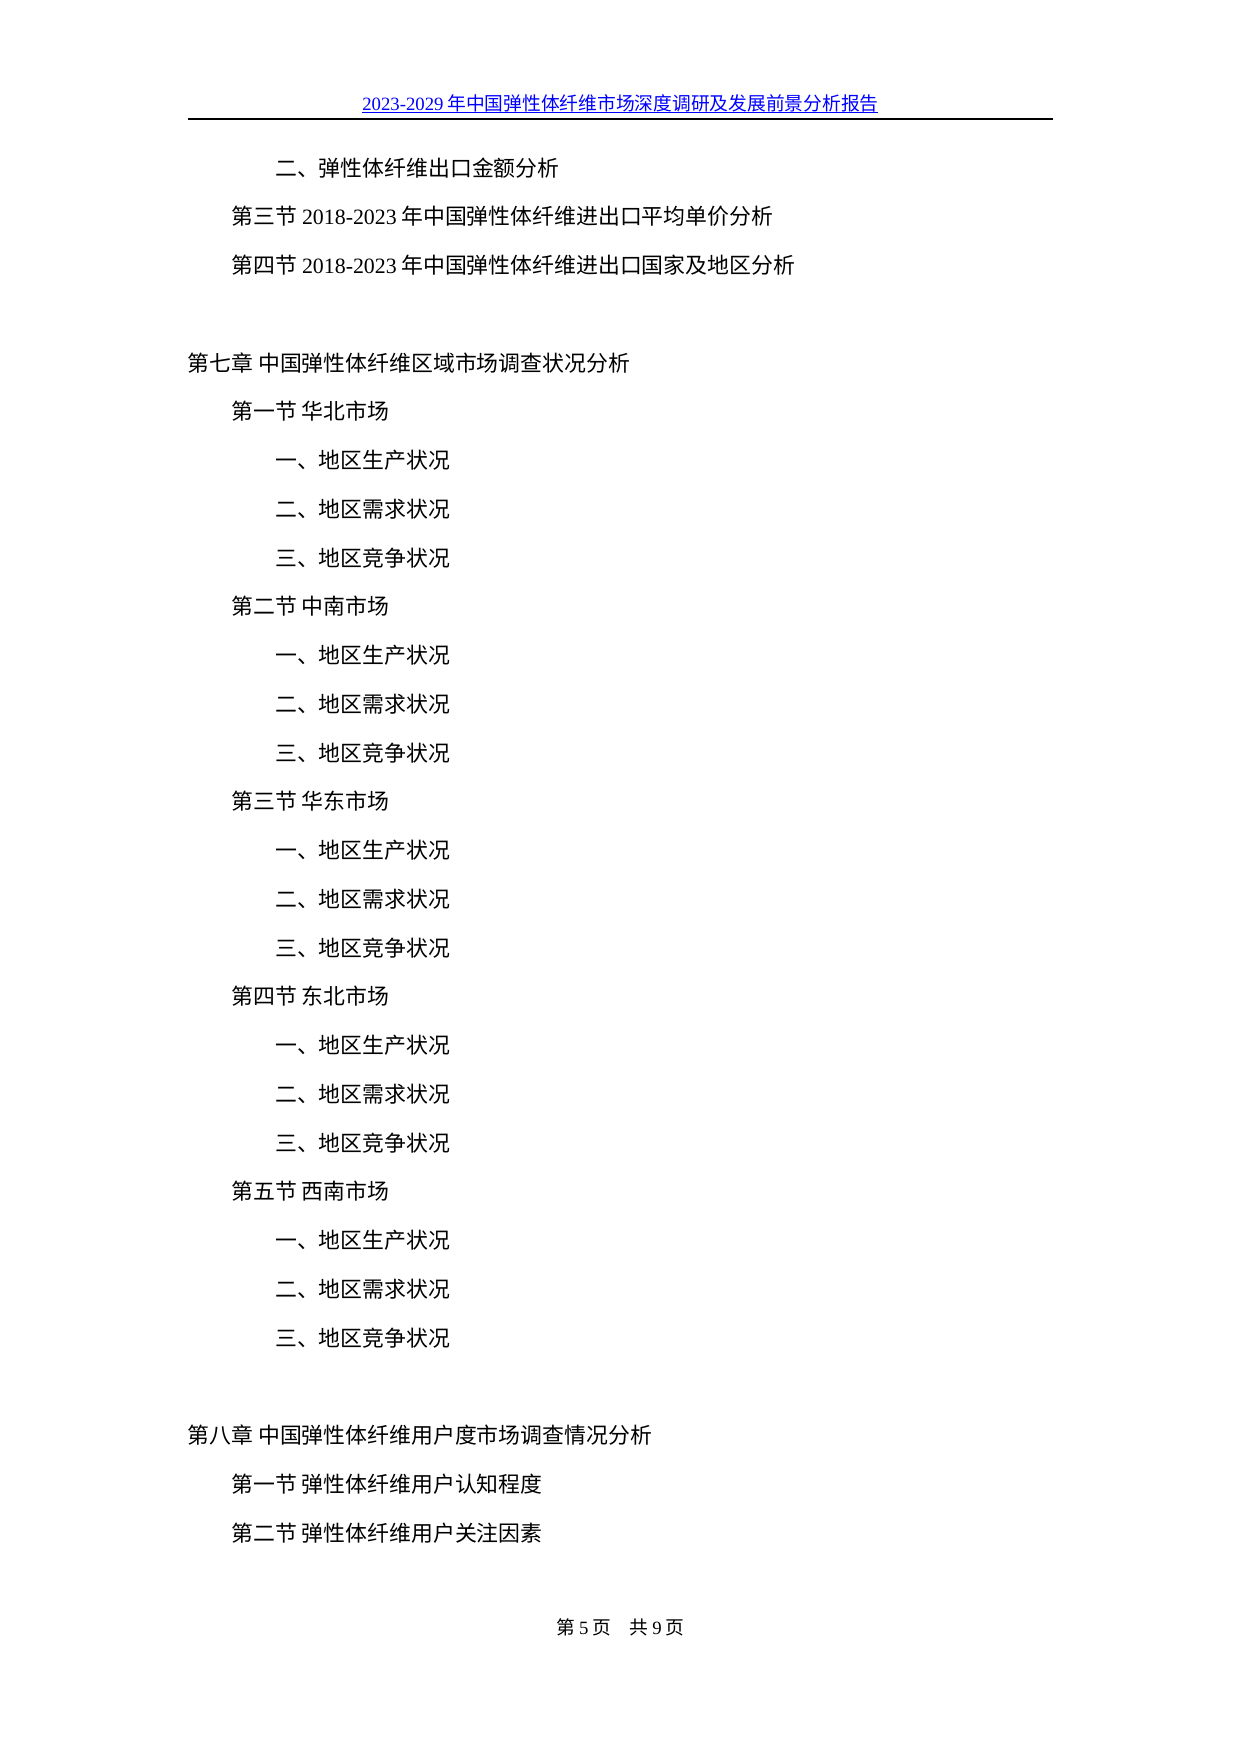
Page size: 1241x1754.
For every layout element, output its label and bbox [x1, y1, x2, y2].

text [187, 150, 1053, 1548]
